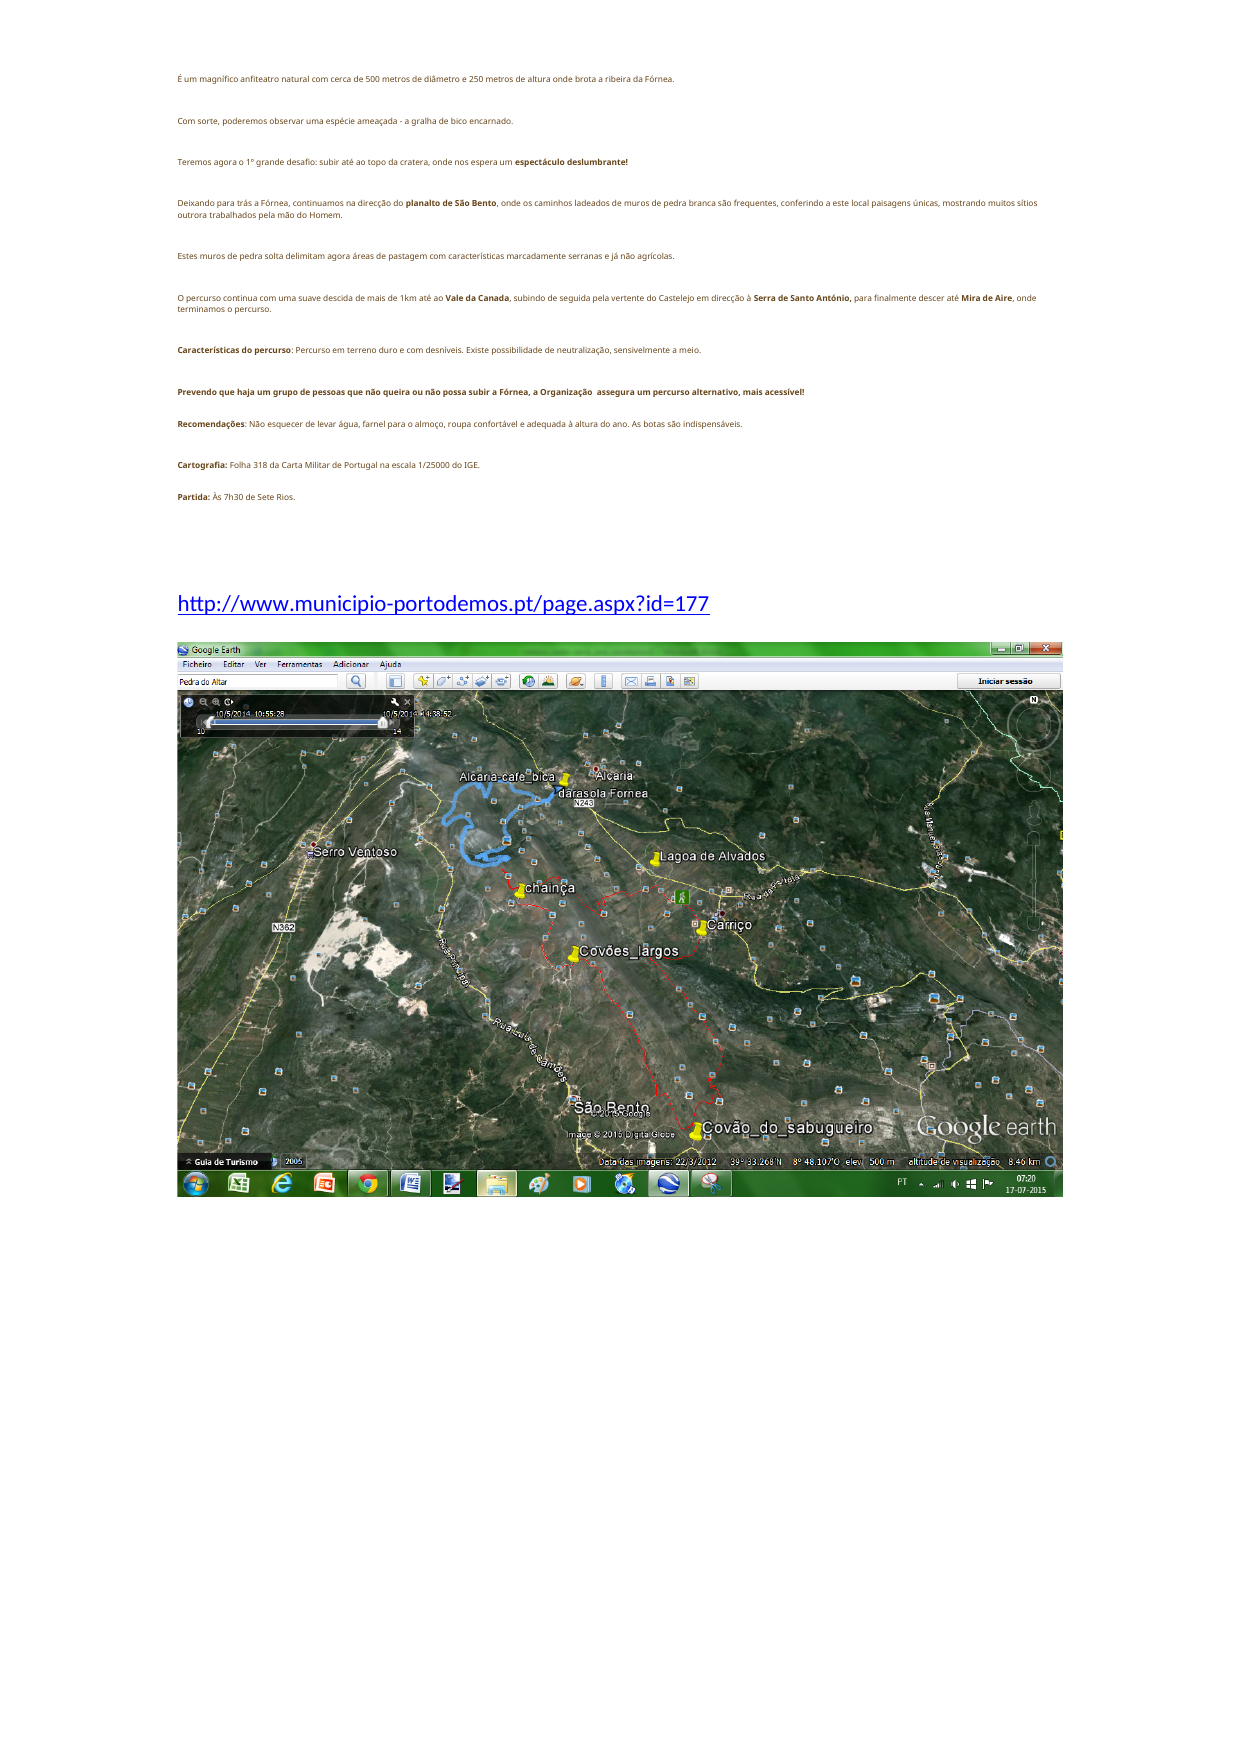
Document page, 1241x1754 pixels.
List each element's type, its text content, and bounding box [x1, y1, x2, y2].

text Deixando para trás a Fórnea, continuamos na direcção do planalto de São Bento, onde os caminhos ladeados de muros de pedra branca são frequentes, conferindo a este local paisagens únicas, mostrando muitos sítios outrora trabalhados pela mão do Homem. [177, 198, 1063, 221]
text O percurso continua com uma suave descida de mais de 1km até ao Vale da Canada, subindo de seguida pela vertente do Castelejo em direcção à Serra de Santo António, para finalmente descer até Mira de Aire, onde terminamos o percurso. [177, 292, 1063, 315]
text http://www.municipio-portodemos.pt/page.aspx?id=177 [177, 589, 1063, 618]
picture [177, 642, 1063, 1197]
